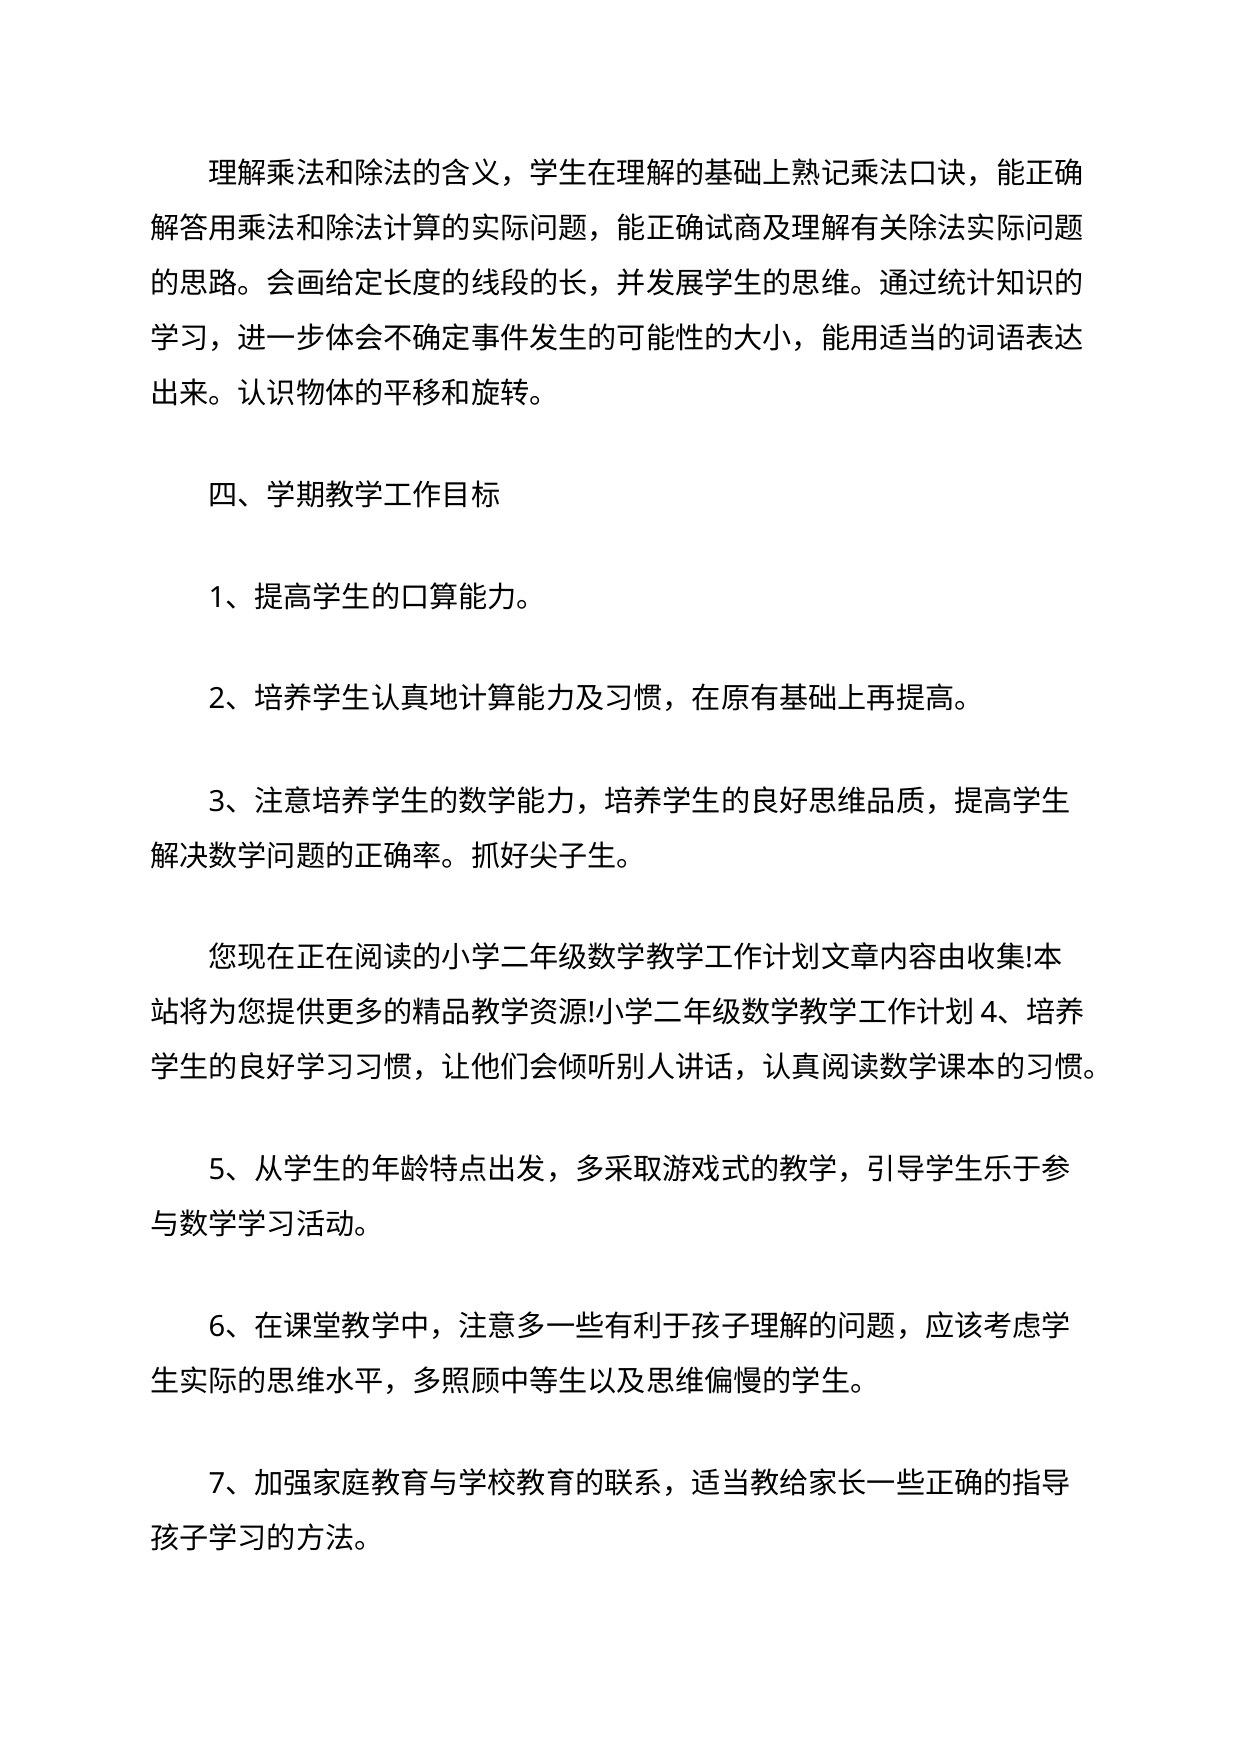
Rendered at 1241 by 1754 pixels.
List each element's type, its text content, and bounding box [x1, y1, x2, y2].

text 理解乘法和除法的含义，学生在理解的基础上熟记乘法口诀，能正确解答用乘法和除法计算的实际问题，能正确试商及理解有关除法实际问题的思路。会画给定长度的线段的长，并发展学生的思维。通过统计知识的学习，进一步体会不确定事件发生的可能性的大小，能用适当的词语表达出来。认识物体的平移和旋转。 [150, 150, 1090, 412]
text 6、在课堂教学中，注意多一些有利于孩子理解的问题，应该考虑学生实际的思维水平，多照顾中等生以及思维偏慢的学生。 [150, 1302, 1090, 1400]
text 您现在正在阅读的小学二年级数学教学工作计划文章内容由收集!本站将为您提供更多的精品教学资源!小学二年级数学教学工作计划4、培养学生的良好学习习惯，让他们会倾听别人讲话，认真阅读数学课本的习惯。 [150, 934, 1090, 1086]
text 2、培养学生认真地计算能力及习惯，在原有基础上再提高。 [150, 675, 1090, 717]
text 5、从学生的年龄特点出发，多采取游戏式的教学，引导学生乐于参与数学学习活动。 [150, 1146, 1090, 1243]
text 1、提高学生的口算能力。 [150, 573, 1090, 616]
text 3、注意培养学生的数学能力，培养学生的良好思维品质，提高学生解决数学问题的正确率。抓好尖子生。 [150, 777, 1090, 874]
text 四、学期教学工作目标 [150, 471, 1090, 514]
text 7、加强家庭教育与学校教育的联系，适当教给家长一些正确的指导孩子学习的方法。 [150, 1459, 1090, 1556]
